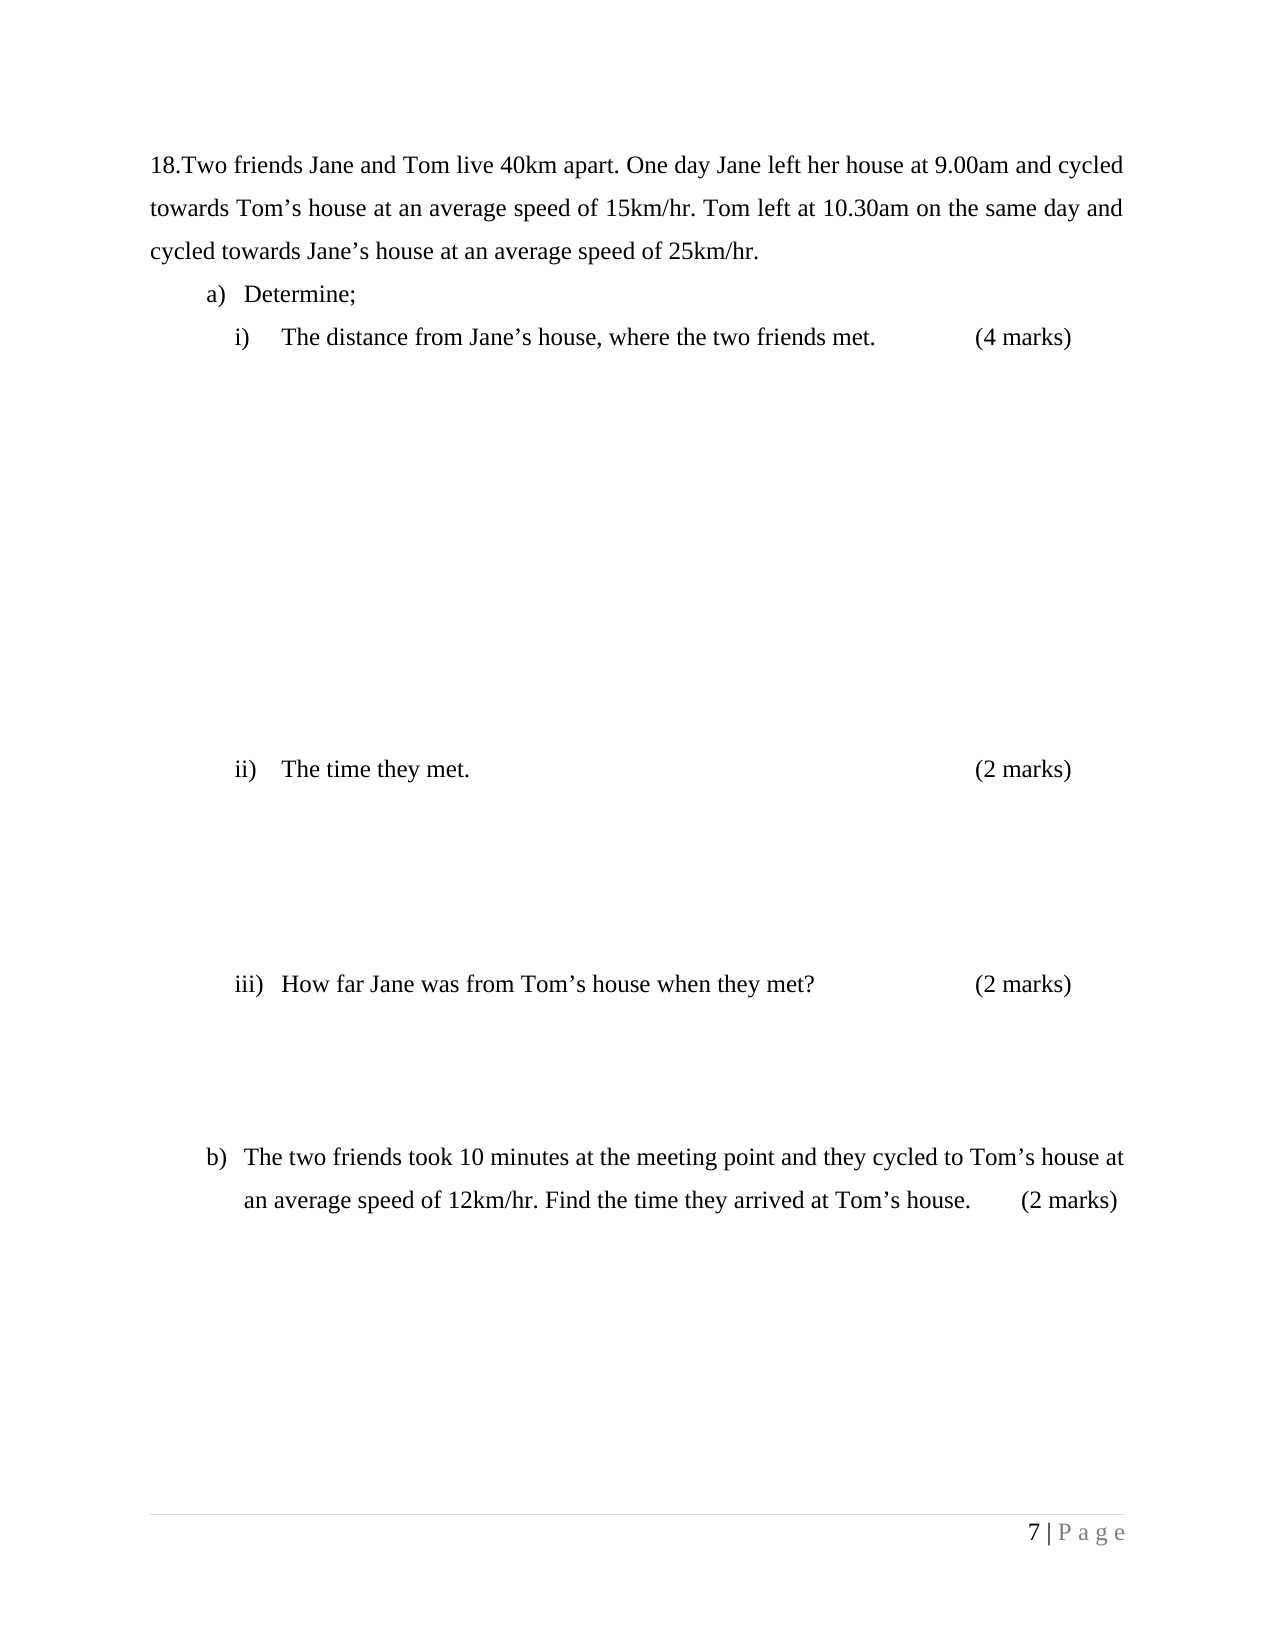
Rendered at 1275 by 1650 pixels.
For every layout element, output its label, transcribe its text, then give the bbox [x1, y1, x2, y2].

list How far Jane was from Tom’s house when they met? (2 marks) [234, 969, 1125, 998]
list The distance from Jane’s house, where the two friends met. (4 marks) [234, 322, 1125, 351]
text 18.Two friends Jane and Tom live 40km apart. One day Jane left her house at 9.00am and cycled towards Tom’s house at an average speed of 15km/hr. Tom left at 10.30am on the same day and cycled towards Jane’s house at an average speed of 25km/hr. [150, 150, 1125, 265]
list Determine; [206, 279, 1125, 308]
list The time they met. (2 marks) [234, 754, 1125, 782]
list The two friends took 10 minutes at the meeting point and they cycled to Tom’s house at an average speed of 12km/hr. Find the time they arrived at Tom’s house. (2 marks) [206, 1142, 1125, 1214]
